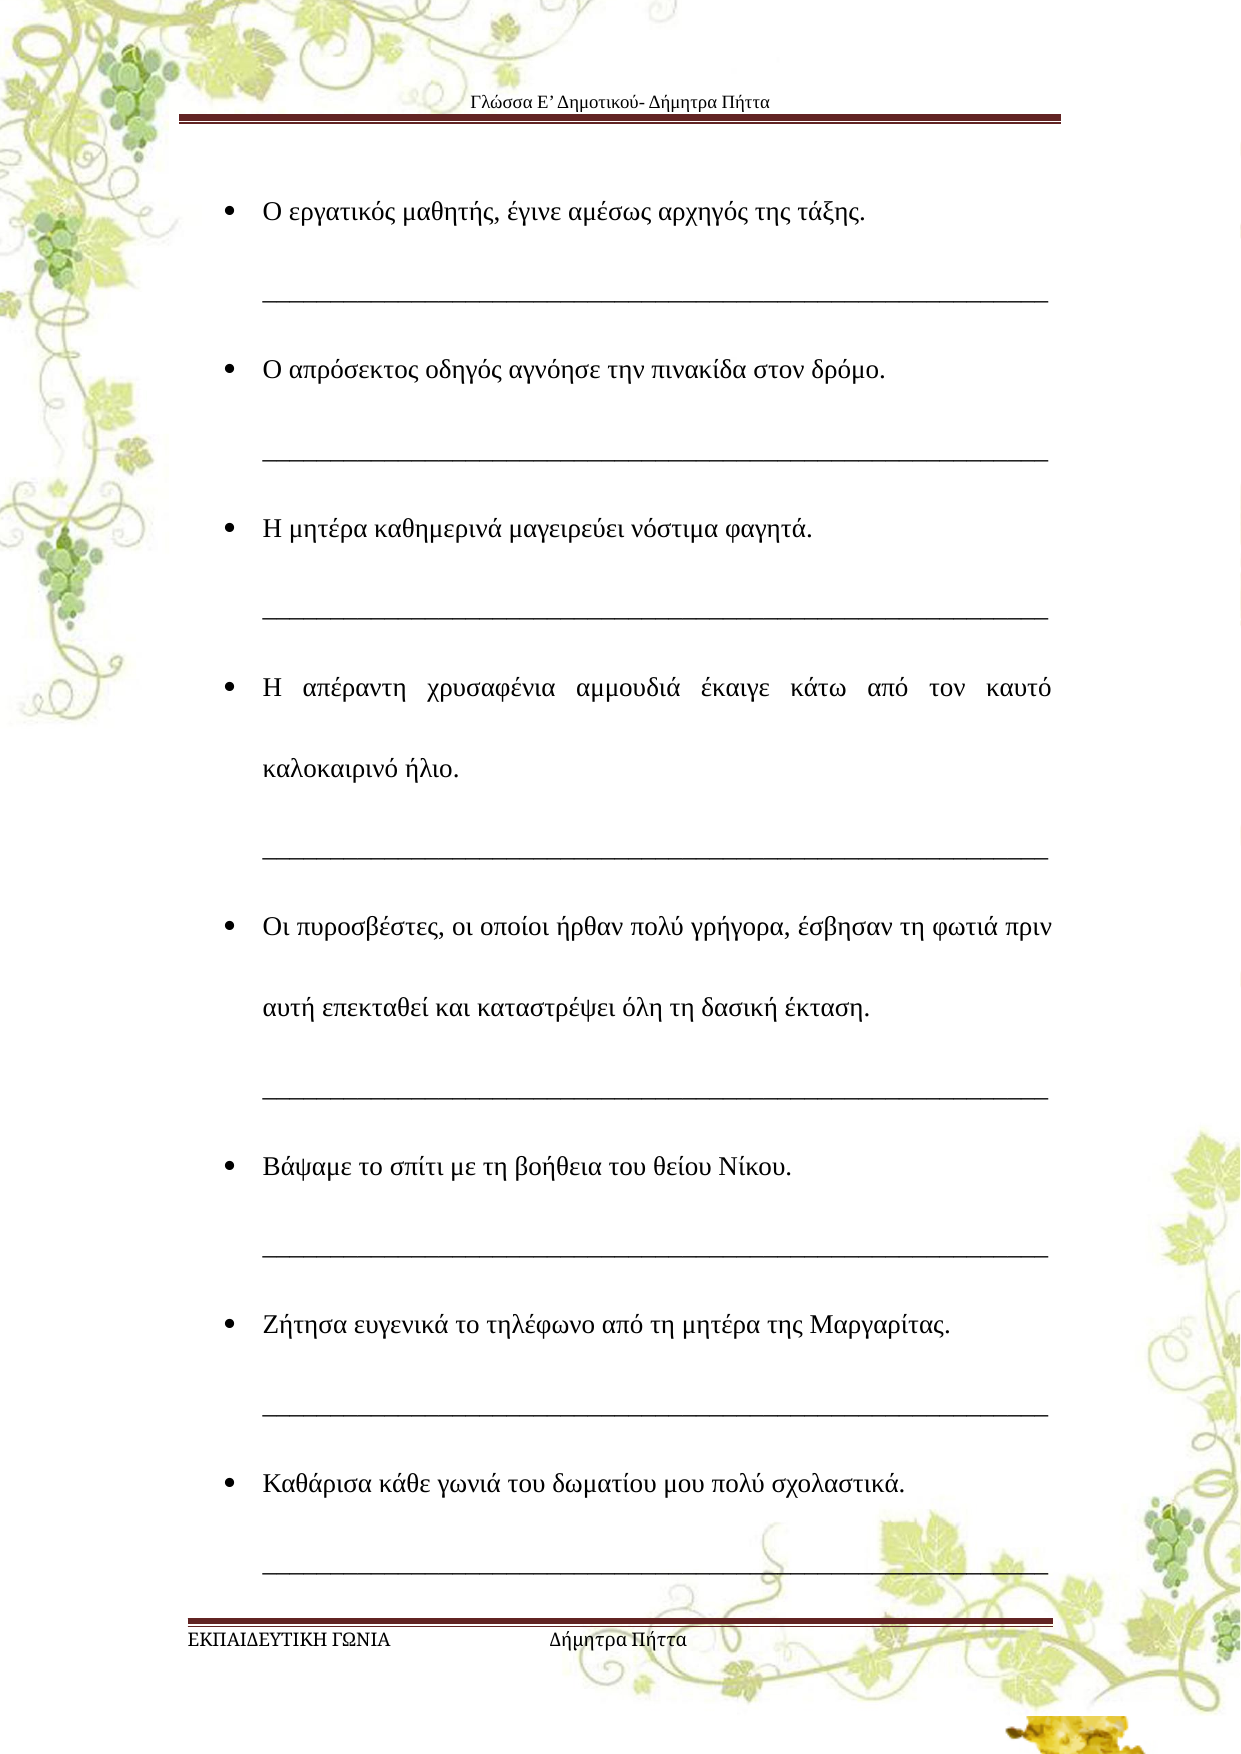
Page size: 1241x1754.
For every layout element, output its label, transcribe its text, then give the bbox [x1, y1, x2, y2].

list Ο απρόσεκτος οδηγός αγνόησε την πινακίδα στον δρόμο. [225, 353, 1053, 386]
list Καθάρισα κάθε γωνιά του δωματίου μου πολύ σχολαστικά. [225, 1466, 1053, 1499]
list Βάψαμε το σπίτι με τη βοήθεια του θείου Νίκου. [225, 1149, 1053, 1182]
list Ο εργατικός μαθητής, έγινε αμέσως αρχηγός της τάξης. [225, 194, 1053, 227]
list __________________________________________________________ [262, 274, 1053, 306]
picture [0, 0, 1241, 1754]
list __________________________________________________________ [262, 831, 1053, 863]
list __________________________________________________________ [262, 591, 1053, 623]
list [262, 1387, 1053, 1420]
list __________________________________________________________ [262, 432, 1053, 465]
list Η απέραντη χρυσαφένια αμμουδιά έκαιγε κάτω από τον καυτό καλοκαιρινό ήλιο. [225, 670, 1053, 784]
list __________________________________________________________ [262, 1229, 1053, 1261]
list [262, 1546, 1053, 1578]
list __________________________________________________________ [262, 1070, 1053, 1103]
list Ζήτησα ευγενικά το τηλέφωνο από τη μητέρα της Μαργαρίτας. [225, 1308, 1053, 1340]
list Οι πυροσβέστες, οι οποίοι ήρθαν πολύ γρήγορα, έσβησαν τη φωτιά πριν αυτή επεκταθεί και καταστρέψει όλη τη δασική έκταση. [225, 910, 1053, 1023]
list Η μητέρα καθημερινά μαγειρεύει νόστιμα φαγητά. [225, 512, 1053, 544]
